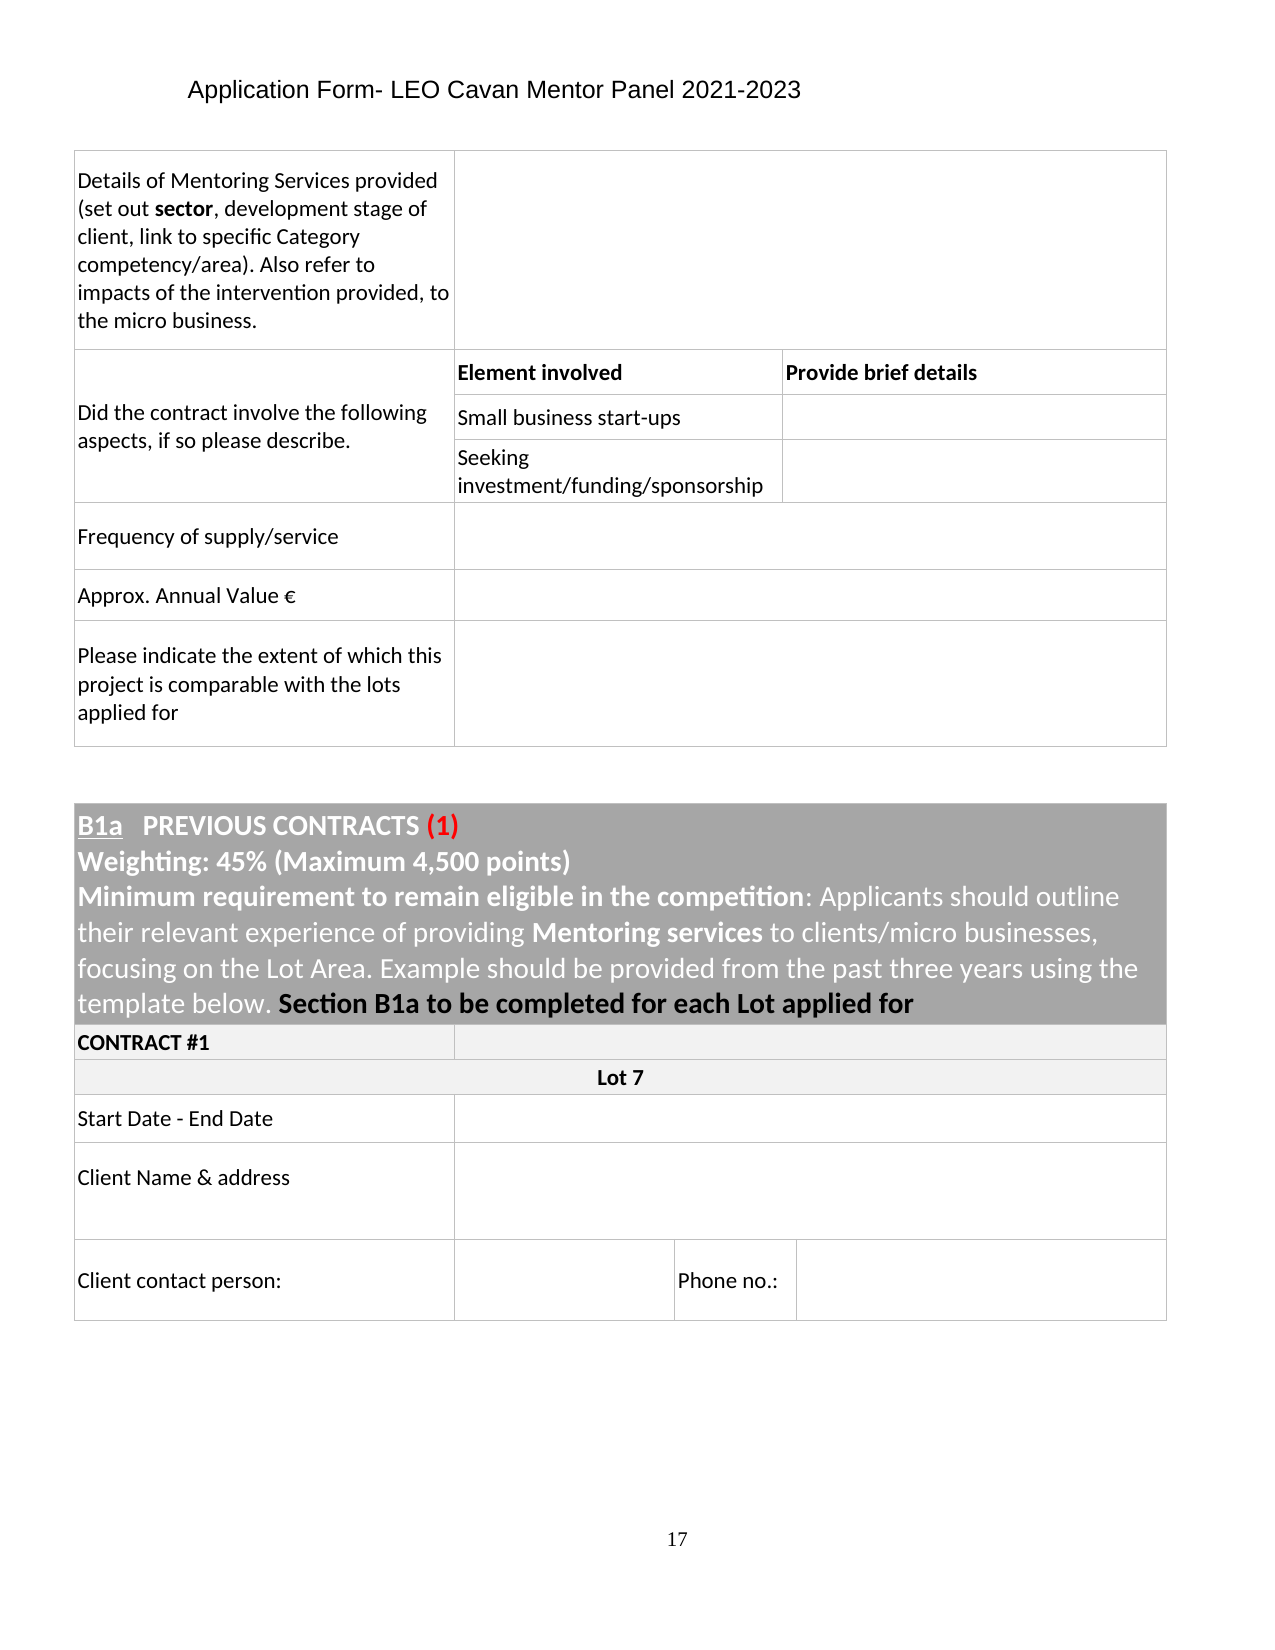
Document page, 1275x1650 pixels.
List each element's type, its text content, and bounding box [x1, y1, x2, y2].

table_cell Element involved [455, 350, 782, 394]
table_cell Small business start-ups [455, 395, 782, 439]
table_cell Please indicate the extent of which this project is comparable with the lots applied for [75, 621, 454, 746]
table_cell Details of Mentoring Services provided (set out sector, development stage of client, link to specific Category competency/area). Also refer to impacts of the intervention provided, to the micro business. [75, 151, 454, 349]
table_cell CONTRACT #1 [75, 1025, 454, 1059]
table_cell [783, 440, 1166, 502]
table_cell Seeking investment/funding/sponsorship [455, 440, 782, 502]
table_cell Approx. Annual Value € [75, 570, 454, 620]
table_cell [455, 1240, 674, 1320]
table_cell [455, 503, 1166, 569]
table_cell [455, 1143, 1166, 1239]
table_cell Client Name & address [75, 1143, 454, 1239]
table_cell Provide brief details [783, 350, 1166, 394]
table_cell Phone no.: [675, 1240, 796, 1320]
table_cell Did the contract involve the following aspects, if so please describe. [75, 350, 454, 502]
table_cell Client contact person: [75, 1240, 454, 1320]
table_header B1a PREVIOUS CONTRACTS (1) Weighting: 45% (Maximum 4,500 points) Minimum requirement to remain eligible in the competition: Applicants should outline their relevant experience of providing Mentoring services to clients/micro businesses, focusing on the Lot Area. Example should be provided from the past three years using the template below. Section B1a to be completed for each Lot applied for [75, 804, 1166, 1024]
table_cell [455, 151, 1166, 349]
table_cell [797, 1240, 1166, 1320]
table_cell [455, 570, 1166, 620]
table_cell [783, 395, 1166, 439]
table_cell [455, 621, 1166, 746]
table_cell Start Date - End Date [75, 1095, 454, 1142]
table_cell Frequency of supply/service [75, 503, 454, 569]
table_cell [455, 1095, 1166, 1142]
table_cell [455, 1025, 1166, 1059]
table_cell Lot 7 [75, 1060, 1166, 1094]
